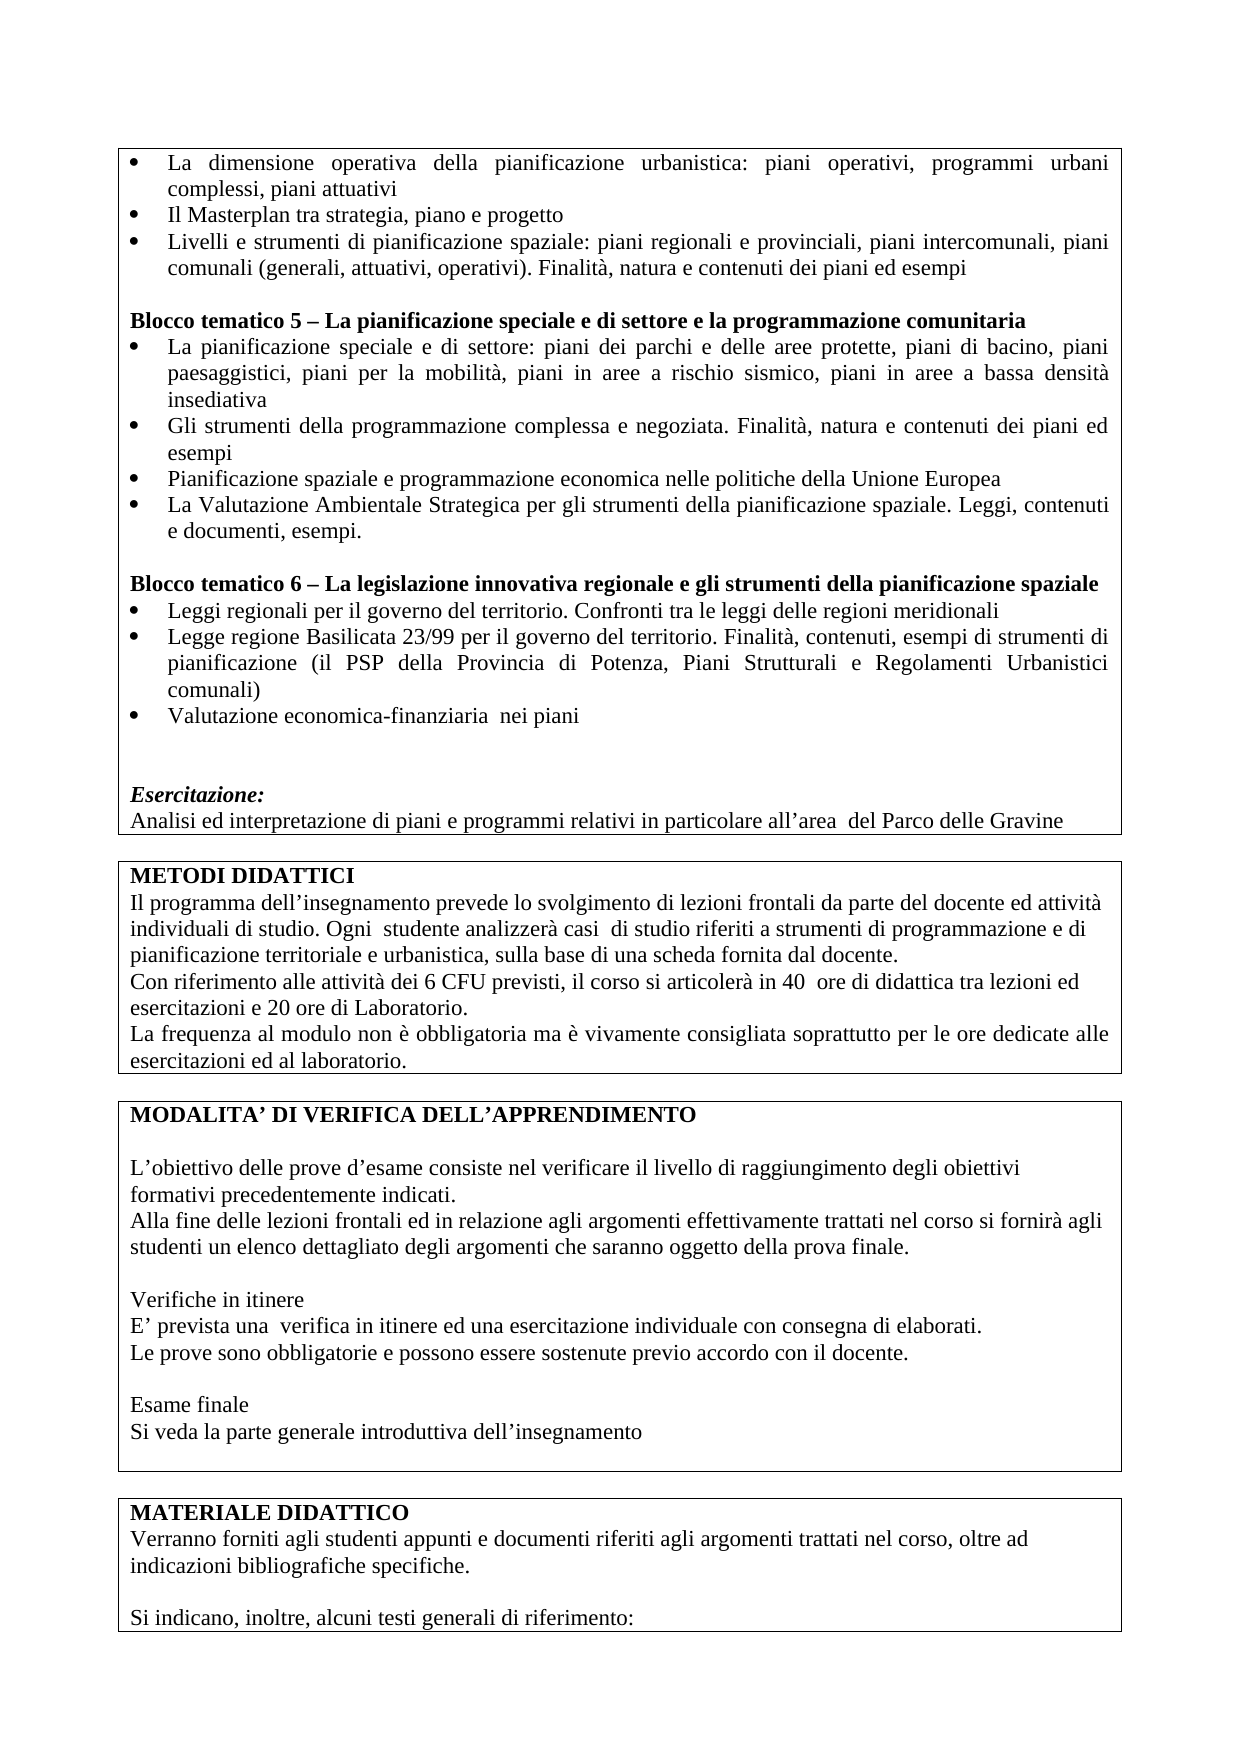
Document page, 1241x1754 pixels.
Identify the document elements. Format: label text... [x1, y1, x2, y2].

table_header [119, 149, 1121, 834]
table_header METODI DIDATTICI Il programma dell’insegnamento prevede lo svolgimento di lezioni frontali da parte del docente ed attività individuali di studio. Ogni studente analizzerà casi di studio riferiti a strumenti di programmazione e di pianificazione territoriale e urbanistica, sulla base di una scheda fornita dal docente. Con riferimento alle attività dei 6 CFU previsti, il corso si articolerà in 40 ore di didattica tra lezioni ed esercitazioni e 20 ore di Laboratorio. La frequenza al modulo non è obbligatoria ma è vivamente consigliata soprattutto per le ore dedicate alle esercitazioni ed al laboratorio. [119, 862, 1121, 1073]
table_header MODALITA’ DI VERIFICA DELL’APPRENDIMENTO L’obiettivo delle prove d’esame consiste nel verificare il livello di raggiungimento degli obiettivi formativi precedentemente indicati. Alla fine delle lezioni frontali ed in relazione agli argomenti effettivamente trattati nel corso si fornirà agli studenti un elenco dettagliato degli argomenti che saranno oggetto della prova finale. Verifiche in itinere E’ prevista una verifica in itinere ed una esercitazione individuale con consegna di elaborati. Le prove sono obbligatorie e possono essere sostenute previo accordo con il docente. Esame finale Si veda la parte generale introduttiva dell’insegnamento [119, 1102, 1121, 1471]
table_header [119, 1499, 1121, 1631]
